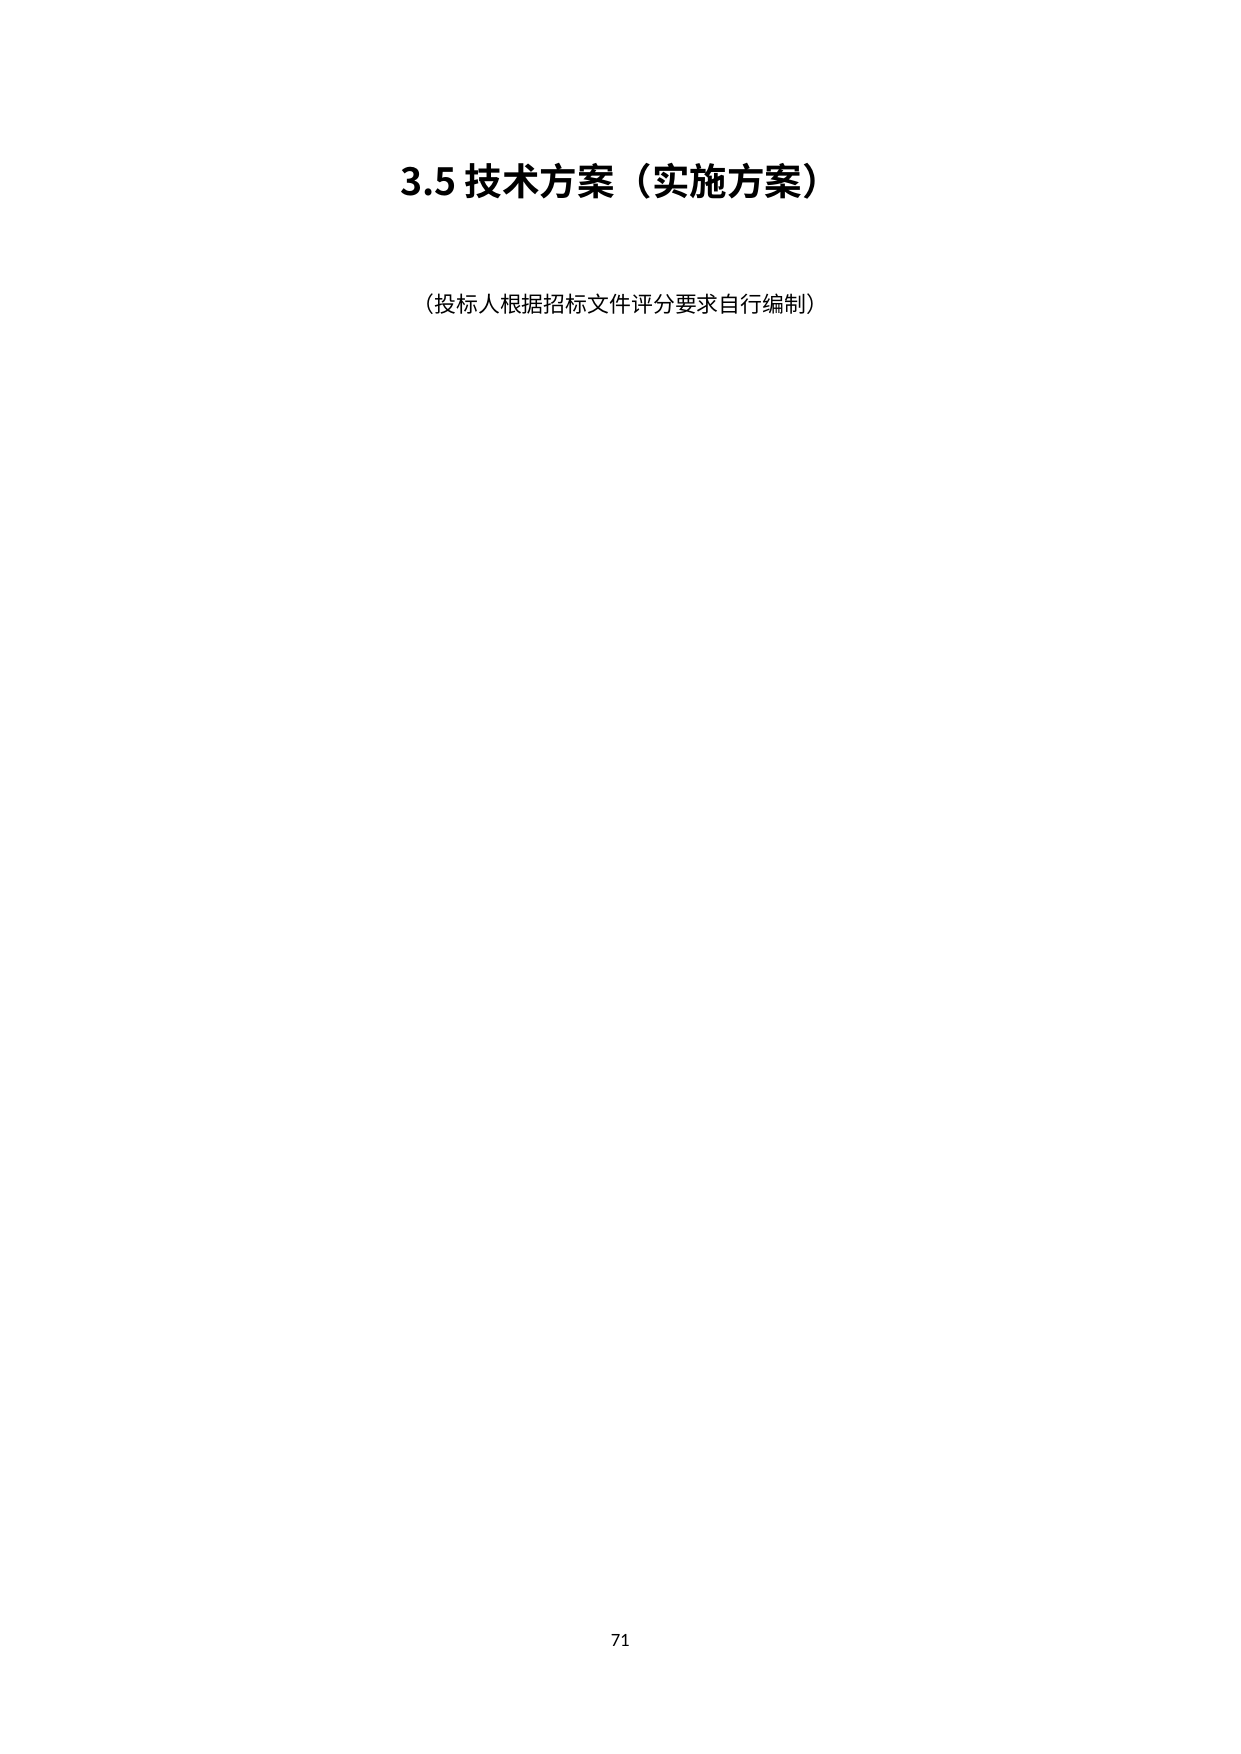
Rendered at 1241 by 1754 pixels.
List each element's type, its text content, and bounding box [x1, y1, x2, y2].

text （投标人根据招标文件评分要求自行编制） [187, 287, 1053, 319]
list 3.5技术方案（实施方案） [187, 162, 1053, 204]
